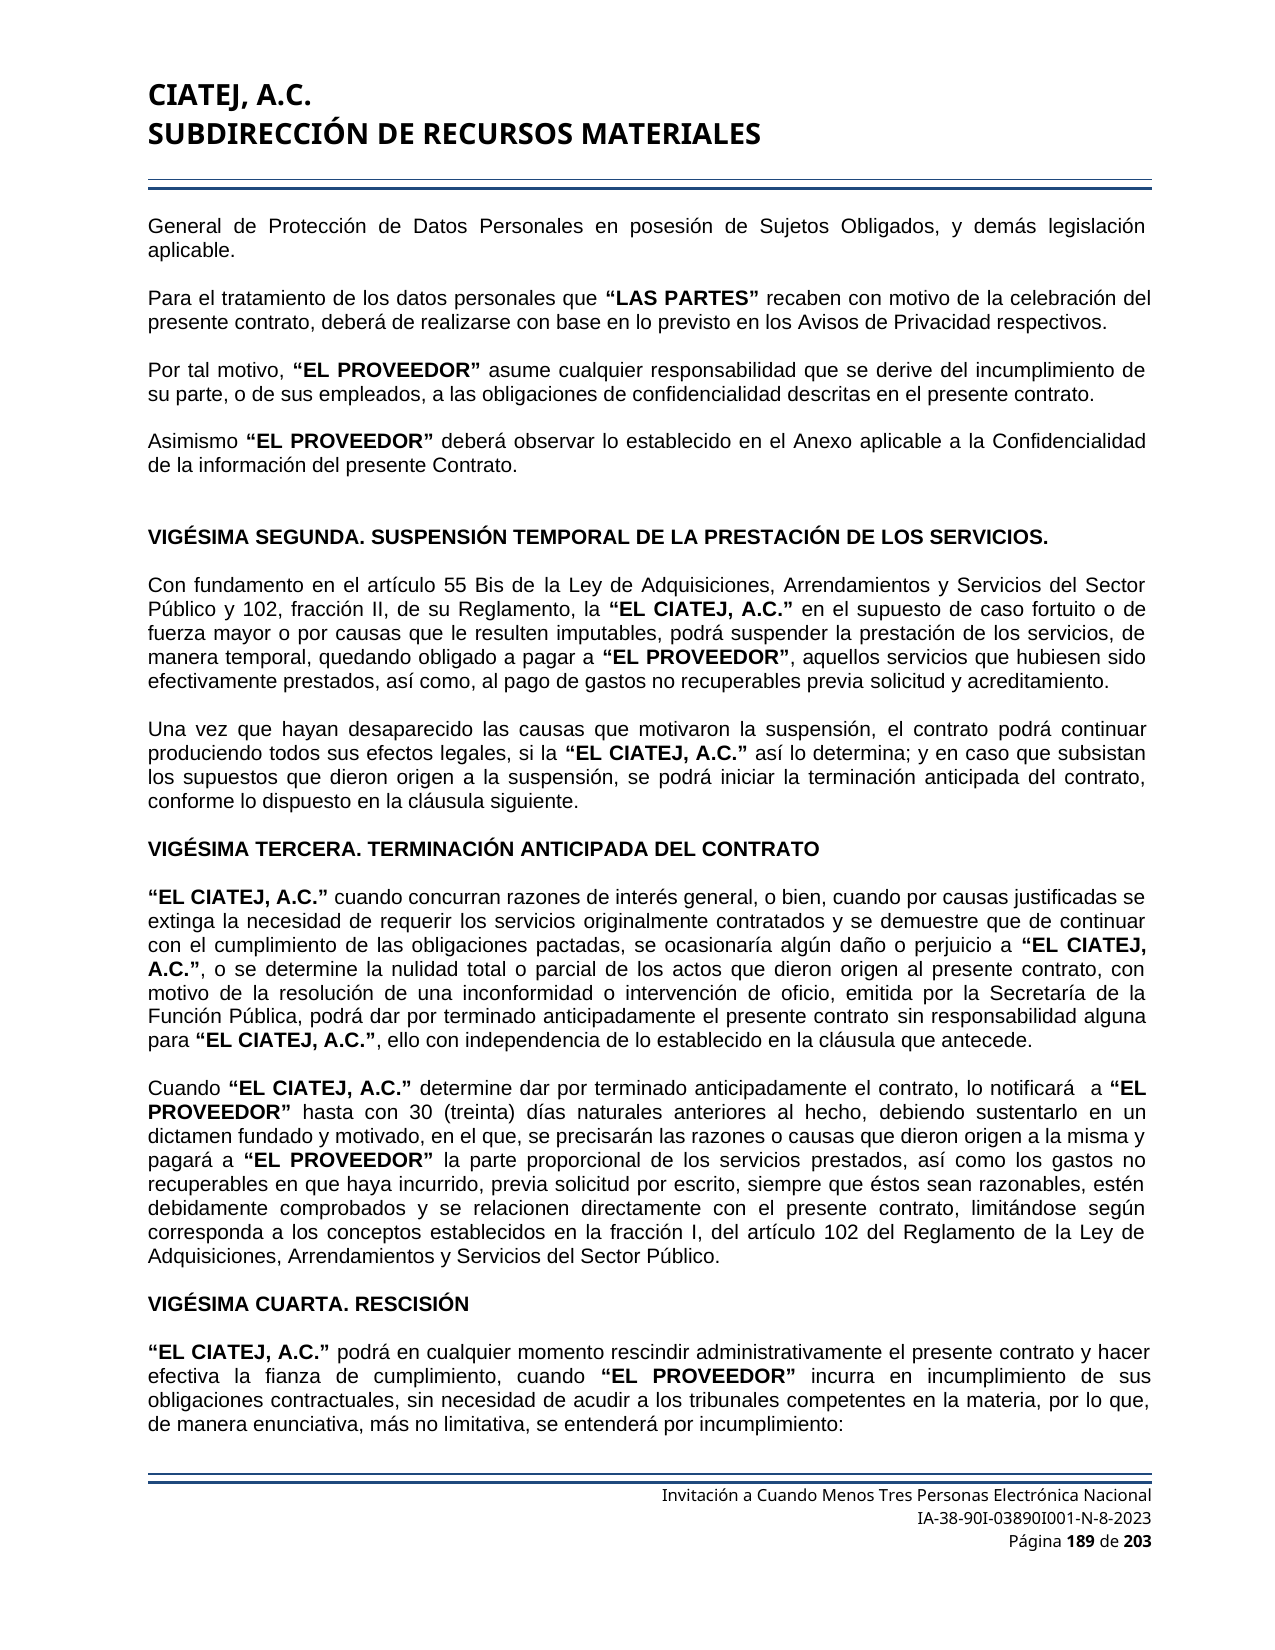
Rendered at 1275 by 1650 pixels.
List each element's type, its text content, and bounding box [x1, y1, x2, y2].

text Una vez que hayan desaparecido las causas que motivaron la suspensión, el contrato podrá continuar produciendo todos sus efectos legales, si la “EL CIATEJ, A.C.” así lo determina; y en caso que subsistan los supuestos que dieron origen a la suspensión, se podrá iniciar la terminación anticipada del contrato, conforme lo dispuesto en la cláusula siguiente. [148, 717, 1147, 813]
text VIGÉSIMA SEGUNDA. SUSPENSIÓN TEMPORAL DE LA PRESTACIÓN DE LOS SERVICIOS. [148, 525, 1152, 549]
text VIGÉSIMA TERCERA. TERMINACIÓN ANTICIPADA DEL CONTRATO [148, 837, 1152, 861]
text Cuando “EL CIATEJ, A.C.” determine dar por terminado anticipadamente el contrato, lo notificará a “EL PROVEEDOR” hasta con 30 (treinta) días naturales anteriores al hecho, debiendo sustentarlo en un dictamen fundado y motivado, en el que, se precisarán las razones o causas que dieron origen a la misma y pagará a “EL PROVEEDOR” la parte proporcional de los servicios prestados, así como los gastos no recuperables en que haya incurrido, previa solicitud por escrito, siempre que éstos sean razonables, estén debidamente comprobados y se relacionen directamente con el presente contrato, limitándose según corresponda a los conceptos establecidos en la fracción I, del artículo 102 del Reglamento de la Ley de Adquisiciones, Arrendamientos y Servicios del Sector Público. [148, 1076, 1147, 1268]
text Para el tratamiento de los datos personales que “LAS PARTES” recaben con motivo de la celebración del presente contrato, deberá de realizarse con base en lo previsto en los Avisos de Privacidad respectivos. [148, 286, 1152, 333]
text Con fundamento en el artículo 55 Bis de la Ley de Adquisiciones, Arrendamientos y Servicios del Sector Público y 102, fracción II, de su Reglamento, la “EL CIATEJ, A.C.” en el supuesto de caso fortuito o de fuerza mayor o por causas que le resulten imputables, podrá suspender la prestación de los servicios, de manera temporal, quedando obligado a pagar a “EL PROVEEDOR”, aquellos servicios que hubiesen sido efectivamente prestados, así como, al pago de gastos no recuperables previa solicitud y acreditamiento. [148, 573, 1147, 693]
text “EL CIATEJ, A.C.” podrá en cualquier momento rescindir administrativamente el presente contrato y hacer efectiva la fianza de cumplimiento, cuando “EL PROVEEDOR” incurra en incumplimiento de sus obligaciones contractuales, sin necesidad de acudir a los tribunales competentes en la materia, por lo que, de manera enunciativa, más no limitativa, se entenderá por incumplimiento: [148, 1340, 1152, 1436]
text VIGÉSIMA CUARTA. RESCISIÓN [148, 1292, 1146, 1316]
text Por tal motivo, “EL PROVEEDOR” asume cualquier responsabilidad que se derive del incumplimiento de su parte, o de sus empleados, a las obligaciones de confidencialidad descritas en el presente contrato. [148, 357, 1147, 405]
text Asimismo “EL PROVEEDOR” deberá observar lo establecido en el Anexo aplicable a la Confidencialidad de la información del presente Contrato. [148, 429, 1147, 477]
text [148, 214, 1147, 262]
text “EL CIATEJ, A.C.” cuando concurran razones de interés general, o bien, cuando por causas justificadas se extinga la necesidad de requerir los servicios originalmente contratados y se demuestre que de continuar con el cumplimiento de las obligaciones pactadas, se ocasionaría algún daño o perjuicio a “EL CIATEJ, A.C.”, o se determine la nulidad total o parcial de los actos que dieron origen al presente contrato, con motivo de la resolución de una inconformidad o intervención de oficio, emitida por la Secretaría de la Función Pública, podrá dar por terminado anticipadamente el presente contrato sin responsabilidad alguna para “EL CIATEJ, A.C.”, ello con independencia de lo establecido en la cláusula que antecede. [148, 884, 1147, 1052]
